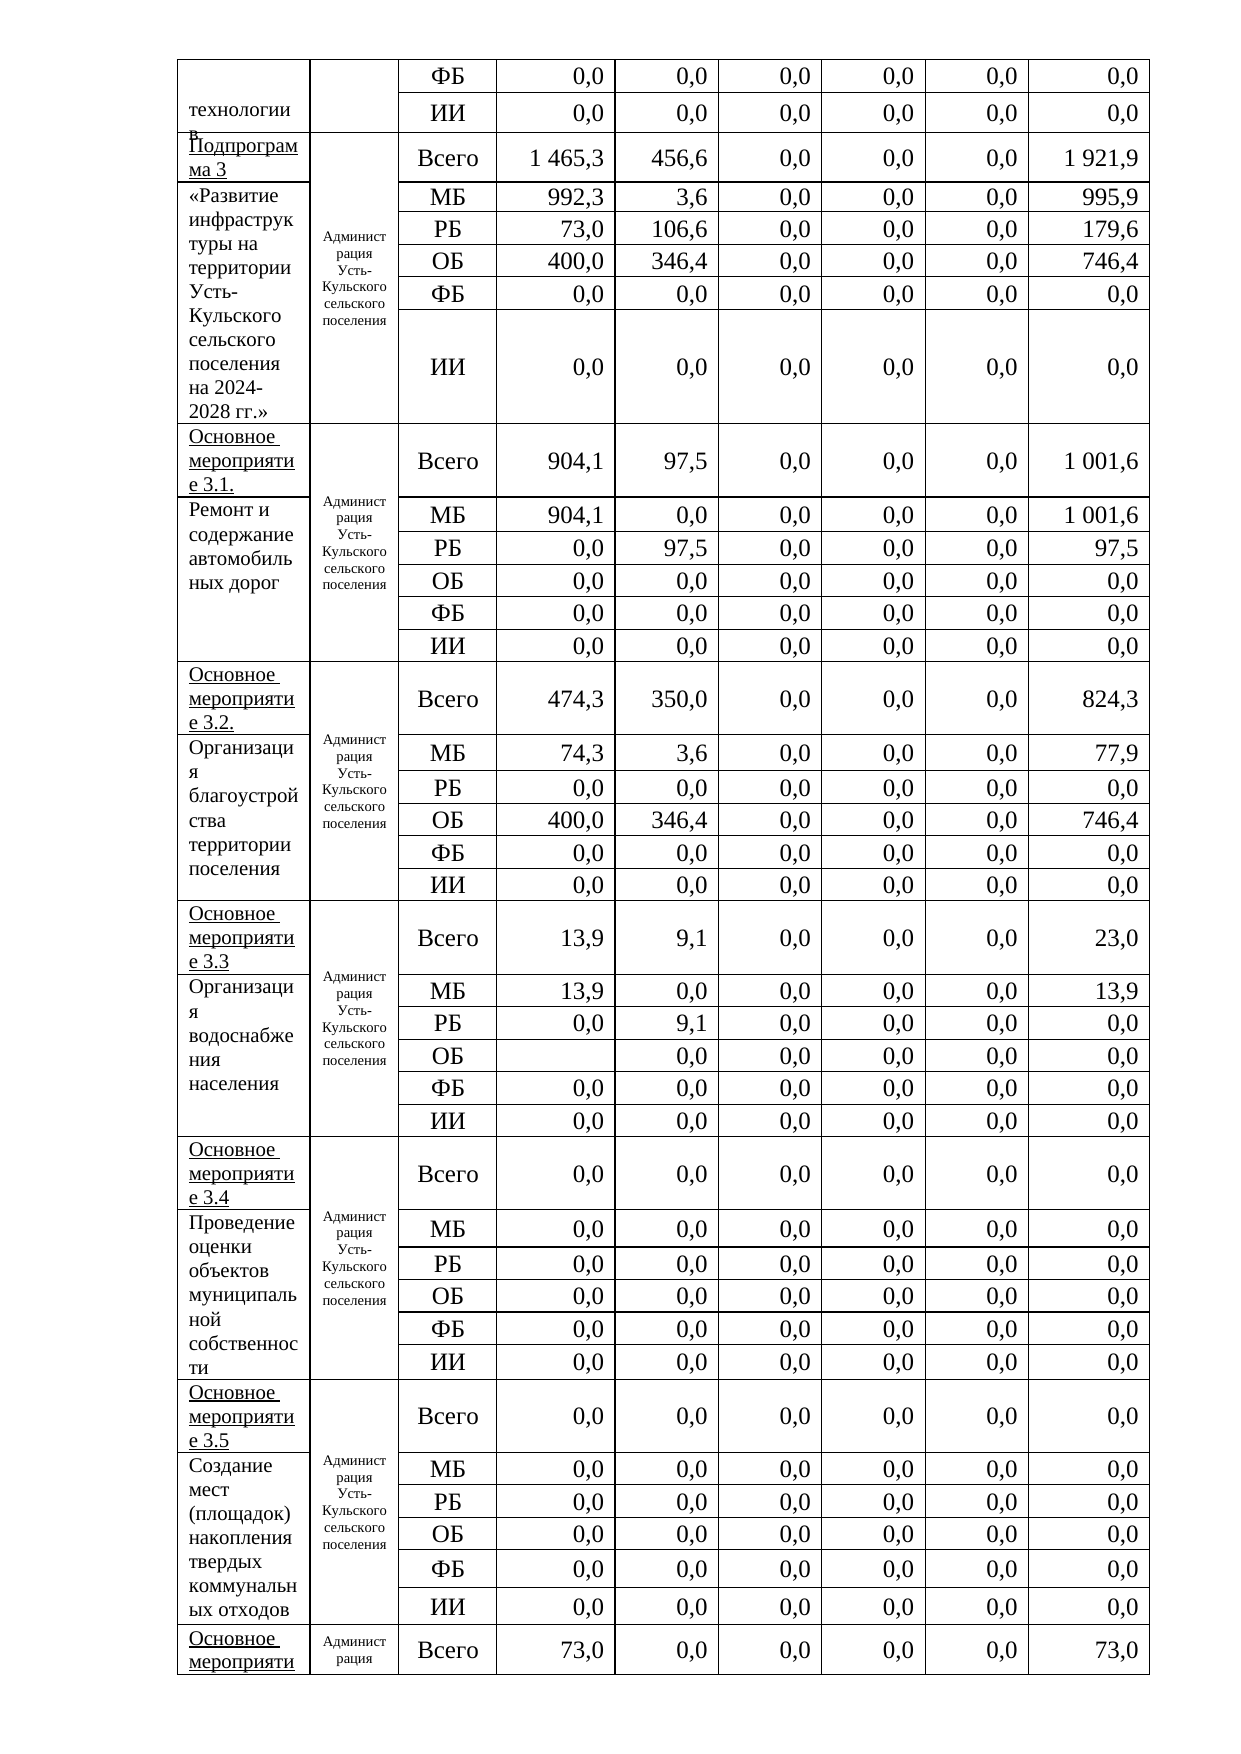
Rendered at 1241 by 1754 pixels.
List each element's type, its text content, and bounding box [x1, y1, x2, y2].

table_cell 0,0 [497, 836, 614, 868]
table_cell 0,0 [822, 565, 925, 596]
table_cell 9,1 [616, 1007, 718, 1038]
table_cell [178, 1625, 309, 1673]
table_cell ИИ [399, 310, 496, 423]
table_cell 350,0 [616, 662, 718, 734]
table_cell 0,0 [497, 93, 614, 132]
table_cell Основное мероприятие 3.5 [178, 1380, 309, 1452]
table_cell 0,0 [719, 1210, 821, 1246]
table_cell 0,0 [719, 310, 821, 423]
table_cell 0,0 [822, 310, 925, 423]
table_cell 0,0 [616, 310, 718, 423]
table_cell 0,0 [822, 1550, 925, 1587]
table_cell 0,0 [719, 1105, 821, 1136]
table_cell 0,0 [1029, 1280, 1149, 1311]
table_cell 0,0 [497, 1137, 614, 1209]
table_cell МБ [399, 1210, 496, 1246]
table_cell Администрация Усть-Кульского сельского поселения [311, 901, 398, 1136]
table_cell 1 465,3 [497, 133, 614, 181]
table_cell 0,0 [719, 901, 821, 973]
table_cell 0,0 [616, 836, 718, 868]
table_cell 0,0 [616, 597, 718, 628]
table_cell 0,0 [719, 93, 821, 132]
table_cell 0,0 [497, 597, 614, 628]
table_cell 0,0 [719, 1040, 821, 1071]
table_cell 0,0 [926, 597, 1028, 628]
table_cell ФБ [399, 597, 496, 628]
table_cell 0,0 [822, 1007, 925, 1038]
table_cell 0,0 [822, 836, 925, 868]
table_cell 0,0 [822, 901, 925, 973]
table_cell 1 001,6 [1029, 424, 1149, 496]
table_cell 0,0 [719, 1248, 821, 1279]
table_cell 0,0 [616, 630, 718, 661]
table_cell 0,0 [719, 498, 821, 531]
table_cell 0,0 [616, 1518, 718, 1549]
table_cell 0,0 [719, 1625, 821, 1673]
table_cell ОБ [399, 245, 496, 276]
table_cell 0,0 [926, 277, 1028, 309]
table_cell 0,0 [719, 975, 821, 1006]
table_cell 0,0 [719, 1313, 821, 1344]
table_cell 0,0 [497, 1248, 614, 1279]
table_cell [311, 133, 398, 423]
table_cell Основное мероприятие 3.1. [178, 424, 309, 496]
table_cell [311, 1625, 398, 1673]
table_cell 0,0 [719, 869, 821, 900]
table_cell 0,0 [616, 1210, 718, 1246]
table_cell 0,0 [719, 60, 821, 92]
table_cell 0,0 [719, 1345, 821, 1379]
table_cell ОБ [399, 1518, 496, 1549]
table_cell 0,0 [497, 1210, 614, 1246]
table_cell 0,0 [616, 1040, 718, 1071]
table_cell 0,0 [497, 1453, 614, 1484]
table_cell 456,6 [616, 133, 718, 181]
table_cell [497, 1040, 614, 1071]
table_cell 0,0 [822, 597, 925, 628]
table_cell 3,6 [616, 735, 718, 770]
table_cell 0,0 [822, 735, 925, 770]
table_cell 0,0 [822, 1625, 925, 1673]
table_cell 0,0 [616, 1550, 718, 1587]
table_cell 0,0 [1029, 1248, 1149, 1279]
table_cell 0,0 [926, 901, 1028, 973]
table_cell 400,0 [497, 804, 614, 835]
table_cell 0,0 [926, 133, 1028, 181]
table_cell 0,0 [719, 183, 821, 211]
table_cell 0,0 [719, 836, 821, 868]
table_cell 0,0 [822, 771, 925, 803]
table_cell 0,0 [1029, 1210, 1149, 1246]
table_cell 0,0 [719, 1007, 821, 1038]
table_cell 0,0 [926, 1625, 1028, 1673]
table_cell 0,0 [926, 310, 1028, 423]
table_cell 0,0 [926, 1137, 1028, 1209]
table_cell 474,3 [497, 662, 614, 734]
table_cell 0,0 [719, 1380, 821, 1452]
table_cell 0,0 [719, 1137, 821, 1209]
table_cell 0,0 [926, 498, 1028, 531]
table_cell 0,0 [822, 662, 925, 734]
table_cell 1 921,9 [1029, 133, 1149, 181]
table_cell 0,0 [497, 565, 614, 596]
table_cell 0,0 [719, 804, 821, 835]
table_cell 0,0 [926, 836, 1028, 868]
table_cell 346,4 [616, 804, 718, 835]
table_cell 0,0 [822, 975, 925, 1006]
table_cell 0,0 [1029, 1040, 1149, 1071]
table_cell 0,0 [822, 869, 925, 900]
table_cell 0,0 [616, 1313, 718, 1344]
table_cell 0,0 [822, 1485, 925, 1517]
table_cell 0,0 [497, 532, 614, 563]
table_cell 0,0 [926, 1313, 1028, 1344]
table_cell 0,0 [1029, 1518, 1149, 1549]
table_cell 0,0 [719, 1550, 821, 1587]
table_cell 0,0 [1029, 771, 1149, 803]
table_cell 0,0 [1029, 565, 1149, 596]
table_cell 0,0 [926, 1345, 1028, 1379]
table_cell 0,0 [719, 1485, 821, 1517]
table_cell 0,0 [926, 975, 1028, 1006]
table_cell 73,0 [1029, 1625, 1149, 1673]
table_cell 0,0 [616, 1453, 718, 1484]
table_cell 0,0 [719, 1588, 821, 1624]
table_cell 0,0 [497, 1345, 614, 1379]
table_cell 0,0 [719, 597, 821, 628]
table_cell 0,0 [719, 133, 821, 181]
table_cell 0,0 [616, 1345, 718, 1379]
table_cell 0,0 [497, 1280, 614, 1311]
table_cell 0,0 [497, 1550, 614, 1587]
table_cell 0,0 [926, 1007, 1028, 1038]
table_cell 0,0 [1029, 1453, 1149, 1484]
table_cell МБ [399, 975, 496, 1006]
table_cell 0,0 [926, 1040, 1028, 1071]
table_cell 0,0 [822, 804, 925, 835]
table_cell 0,0 [1029, 1345, 1149, 1379]
table_cell 746,4 [1029, 245, 1149, 276]
table_cell РБ [399, 212, 496, 244]
table_cell 0,0 [497, 1588, 614, 1624]
table_cell 0,0 [926, 93, 1028, 132]
table_cell 904,1 [497, 424, 614, 496]
table_cell 0,0 [822, 1248, 925, 1279]
table_cell 0,0 [616, 1380, 718, 1452]
table_cell 0,0 [616, 1137, 718, 1209]
table_cell 0,0 [719, 245, 821, 276]
table_cell 0,0 [497, 1072, 614, 1103]
table_cell 0,0 [822, 1345, 925, 1379]
table_cell МБ [399, 1453, 496, 1484]
table_cell 346,4 [616, 245, 718, 276]
table_cell 0,0 [1029, 1072, 1149, 1103]
table_cell Всего [399, 1625, 496, 1673]
table_cell 179,6 [1029, 212, 1149, 244]
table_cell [311, 1380, 398, 1624]
table_cell 0,0 [822, 424, 925, 496]
table_cell 995,9 [1029, 183, 1149, 211]
table_cell 1 001,6 [1029, 498, 1149, 531]
table_cell 0,0 [822, 60, 925, 92]
table_cell 0,0 [822, 277, 925, 309]
table_cell 0,0 [1029, 1105, 1149, 1136]
table_cell МБ [399, 183, 496, 211]
table_cell 0,0 [1029, 1137, 1149, 1209]
table_cell 0,0 [926, 869, 1028, 900]
table_cell 0,0 [719, 630, 821, 661]
table_cell 0,0 [719, 1280, 821, 1311]
table_cell 0,0 [616, 93, 718, 132]
table_cell 0,0 [616, 498, 718, 531]
table_cell Всего [399, 1137, 496, 1209]
table_cell 0,0 [822, 1137, 925, 1209]
table_cell Всего [399, 424, 496, 496]
table_cell РБ [399, 1007, 496, 1038]
table_cell 0,0 [497, 1007, 614, 1038]
table_cell 0,0 [719, 565, 821, 596]
table_cell 0,0 [926, 1072, 1028, 1103]
table_cell 0,0 [822, 1040, 925, 1071]
table_cell 97,5 [616, 424, 718, 496]
table_cell 0,0 [926, 183, 1028, 211]
table_cell 0,0 [616, 1280, 718, 1311]
table_cell 0,0 [1029, 93, 1149, 132]
table_cell Основное мероприятие 3.2. [178, 662, 309, 734]
table_cell ИИ [399, 869, 496, 900]
table_cell 0,0 [926, 1210, 1028, 1246]
table_cell 0,0 [719, 212, 821, 244]
table_cell 74,3 [497, 735, 614, 770]
table_cell 0,0 [1029, 630, 1149, 661]
table_cell ИИ [399, 1345, 496, 1379]
table_cell 0,0 [497, 310, 614, 423]
table_cell 0,0 [1029, 277, 1149, 309]
table_cell 0,0 [926, 1105, 1028, 1136]
table_cell 0,0 [719, 1518, 821, 1549]
table_cell 0,0 [616, 1072, 718, 1103]
table_cell 0,0 [926, 1588, 1028, 1624]
table_cell 13,9 [497, 975, 614, 1006]
table_cell 0,0 [1029, 869, 1149, 900]
table_cell 73,0 [497, 1625, 614, 1673]
table_cell 0,0 [822, 1313, 925, 1344]
table_cell 0,0 [926, 1380, 1028, 1452]
table_cell 0,0 [719, 532, 821, 563]
table_cell 746,4 [1029, 804, 1149, 835]
table_cell ИИ [399, 1105, 496, 1136]
table_cell 0,0 [1029, 1588, 1149, 1624]
table_cell 23,0 [1029, 901, 1149, 973]
table_cell ОБ [399, 565, 496, 596]
table_cell ИИ [399, 630, 496, 661]
table_cell Всего [399, 1380, 496, 1452]
table_cell 0,0 [822, 1380, 925, 1452]
table_cell МБ [399, 498, 496, 531]
table_cell Организация водоснабжения населения [178, 975, 309, 1136]
table_cell 0,0 [926, 630, 1028, 661]
table_cell 0,0 [616, 1588, 718, 1624]
table_cell 73,0 [497, 212, 614, 244]
table_cell 0,0 [926, 662, 1028, 734]
table_cell ФБ [399, 60, 496, 92]
table_cell 0,0 [822, 532, 925, 563]
table_cell 9,1 [616, 901, 718, 973]
table_cell ФБ [399, 1550, 496, 1587]
table_cell 0,0 [1029, 60, 1149, 92]
table_cell ФБ [399, 277, 496, 309]
table_cell 0,0 [616, 1105, 718, 1136]
table_cell 0,0 [822, 1105, 925, 1136]
table_cell 0,0 [1029, 1380, 1149, 1452]
table_cell Всего [399, 901, 496, 973]
table_cell ИИ [399, 93, 496, 132]
table_cell 0,0 [1029, 836, 1149, 868]
table_cell 0,0 [1029, 310, 1149, 423]
table_cell ОБ [399, 1280, 496, 1311]
table_cell 0,0 [719, 1072, 821, 1103]
table_cell Администрация Усть-Кульского сельского поселения [311, 662, 398, 900]
table_cell 77,9 [1029, 735, 1149, 770]
table_cell РБ [399, 1248, 496, 1279]
table_cell Всего [399, 662, 496, 734]
table_cell 0,0 [926, 1248, 1028, 1279]
table_cell 0,0 [616, 869, 718, 900]
table_cell Администрация Усть-Кульского сельского поселения [311, 424, 398, 661]
table_cell 97,5 [1029, 532, 1149, 563]
table_cell РБ [399, 771, 496, 803]
table_cell 0,0 [822, 245, 925, 276]
table_cell 0,0 [497, 630, 614, 661]
table_cell 0,0 [497, 869, 614, 900]
table_cell 0,0 [926, 424, 1028, 496]
table_cell Ремонт и содержание автомобильных дорог [178, 498, 309, 661]
table_cell Подпрограмма 3 [178, 133, 309, 181]
table_cell 0,0 [497, 277, 614, 309]
table_cell 992,3 [497, 183, 614, 211]
table_cell 0,0 [616, 975, 718, 1006]
table_cell 0,0 [497, 1518, 614, 1549]
table_cell 0,0 [616, 1485, 718, 1517]
table_cell 0,0 [822, 93, 925, 132]
table_cell 0,0 [1029, 597, 1149, 628]
table_cell 0,0 [822, 212, 925, 244]
table_cell Всего [399, 133, 496, 181]
table_cell ОБ [399, 804, 496, 835]
table_cell 0,0 [926, 804, 1028, 835]
table_cell Основное мероприятие 3.4 [178, 1137, 309, 1209]
table_cell 0,0 [926, 1518, 1028, 1549]
table_cell МБ [399, 735, 496, 770]
table_cell 0,0 [926, 532, 1028, 563]
table_cell 0,0 [822, 1072, 925, 1103]
table_cell 0,0 [616, 277, 718, 309]
table_cell 904,1 [497, 498, 614, 531]
table_cell РБ [399, 1485, 496, 1517]
table_cell 0,0 [1029, 1550, 1149, 1587]
table_cell 0,0 [1029, 1007, 1149, 1038]
table_cell 0,0 [926, 1550, 1028, 1587]
table_cell 0,0 [926, 735, 1028, 770]
table_cell Администрация Усть-Кульского сельского поселения [311, 1137, 398, 1379]
table_cell 0,0 [926, 245, 1028, 276]
table_cell 0,0 [926, 1485, 1028, 1517]
table_cell 0,0 [616, 771, 718, 803]
table_cell 106,6 [616, 212, 718, 244]
table_cell 824,3 [1029, 662, 1149, 734]
table_cell 0,0 [926, 565, 1028, 596]
table_cell 0,0 [822, 1453, 925, 1484]
table_cell 97,5 [616, 532, 718, 563]
table_cell 3,6 [616, 183, 718, 211]
table_cell 0,0 [719, 771, 821, 803]
table_cell 0,0 [822, 630, 925, 661]
table_cell ИИ [399, 1588, 496, 1624]
table_cell 0,0 [497, 60, 614, 92]
table_cell РБ [399, 532, 496, 563]
table_cell 0,0 [926, 771, 1028, 803]
table_cell ФБ [399, 1072, 496, 1103]
table_cell ОБ [399, 1040, 496, 1071]
table_cell 0,0 [497, 1313, 614, 1344]
table_cell 0,0 [1029, 1485, 1149, 1517]
table_cell 0,0 [822, 183, 925, 211]
table_cell 0,0 [719, 662, 821, 734]
table_cell 0,0 [926, 1280, 1028, 1311]
table_cell 0,0 [497, 1485, 614, 1517]
table_cell 0,0 [822, 1210, 925, 1246]
table_cell 0,0 [926, 212, 1028, 244]
table_cell 0,0 [497, 1380, 614, 1452]
table_cell 0,0 [616, 1248, 718, 1279]
table_cell 0,0 [822, 1518, 925, 1549]
table_cell 0,0 [616, 60, 718, 92]
table_cell 0,0 [719, 735, 821, 770]
table_cell 0,0 [719, 1453, 821, 1484]
table_cell 13,9 [1029, 975, 1149, 1006]
table_cell 0,0 [616, 1625, 718, 1673]
table_cell 0,0 [719, 277, 821, 309]
table_cell 0,0 [822, 1280, 925, 1311]
table_cell 0,0 [616, 565, 718, 596]
table_cell 0,0 [822, 133, 925, 181]
table_cell «Развитие инфраструктуры на территории Усть-Кульского сельского поселения на 2024-2028 гг.» [178, 183, 309, 423]
table_cell Основное мероприятие 3.3 [178, 901, 309, 973]
table_cell Организация благоустройства территории поселения [178, 735, 309, 900]
table_cell 13,9 [497, 901, 614, 973]
table_cell 0,0 [926, 60, 1028, 92]
table_cell 0,0 [926, 1453, 1028, 1484]
table_cell 0,0 [497, 771, 614, 803]
table_cell 0,0 [822, 498, 925, 531]
table_cell ФБ [399, 836, 496, 868]
table_cell Проведение оценки объектов муниципальной собственности [178, 1210, 309, 1379]
table_cell 0,0 [822, 1588, 925, 1624]
table_cell 0,0 [497, 1105, 614, 1136]
table_cell ФБ [399, 1313, 496, 1344]
table_cell 400,0 [497, 245, 614, 276]
table_cell Создание мест (площадок) накопления твердых коммунальных отходов [178, 1453, 309, 1624]
table_cell 0,0 [719, 424, 821, 496]
table_cell 0,0 [1029, 1313, 1149, 1344]
